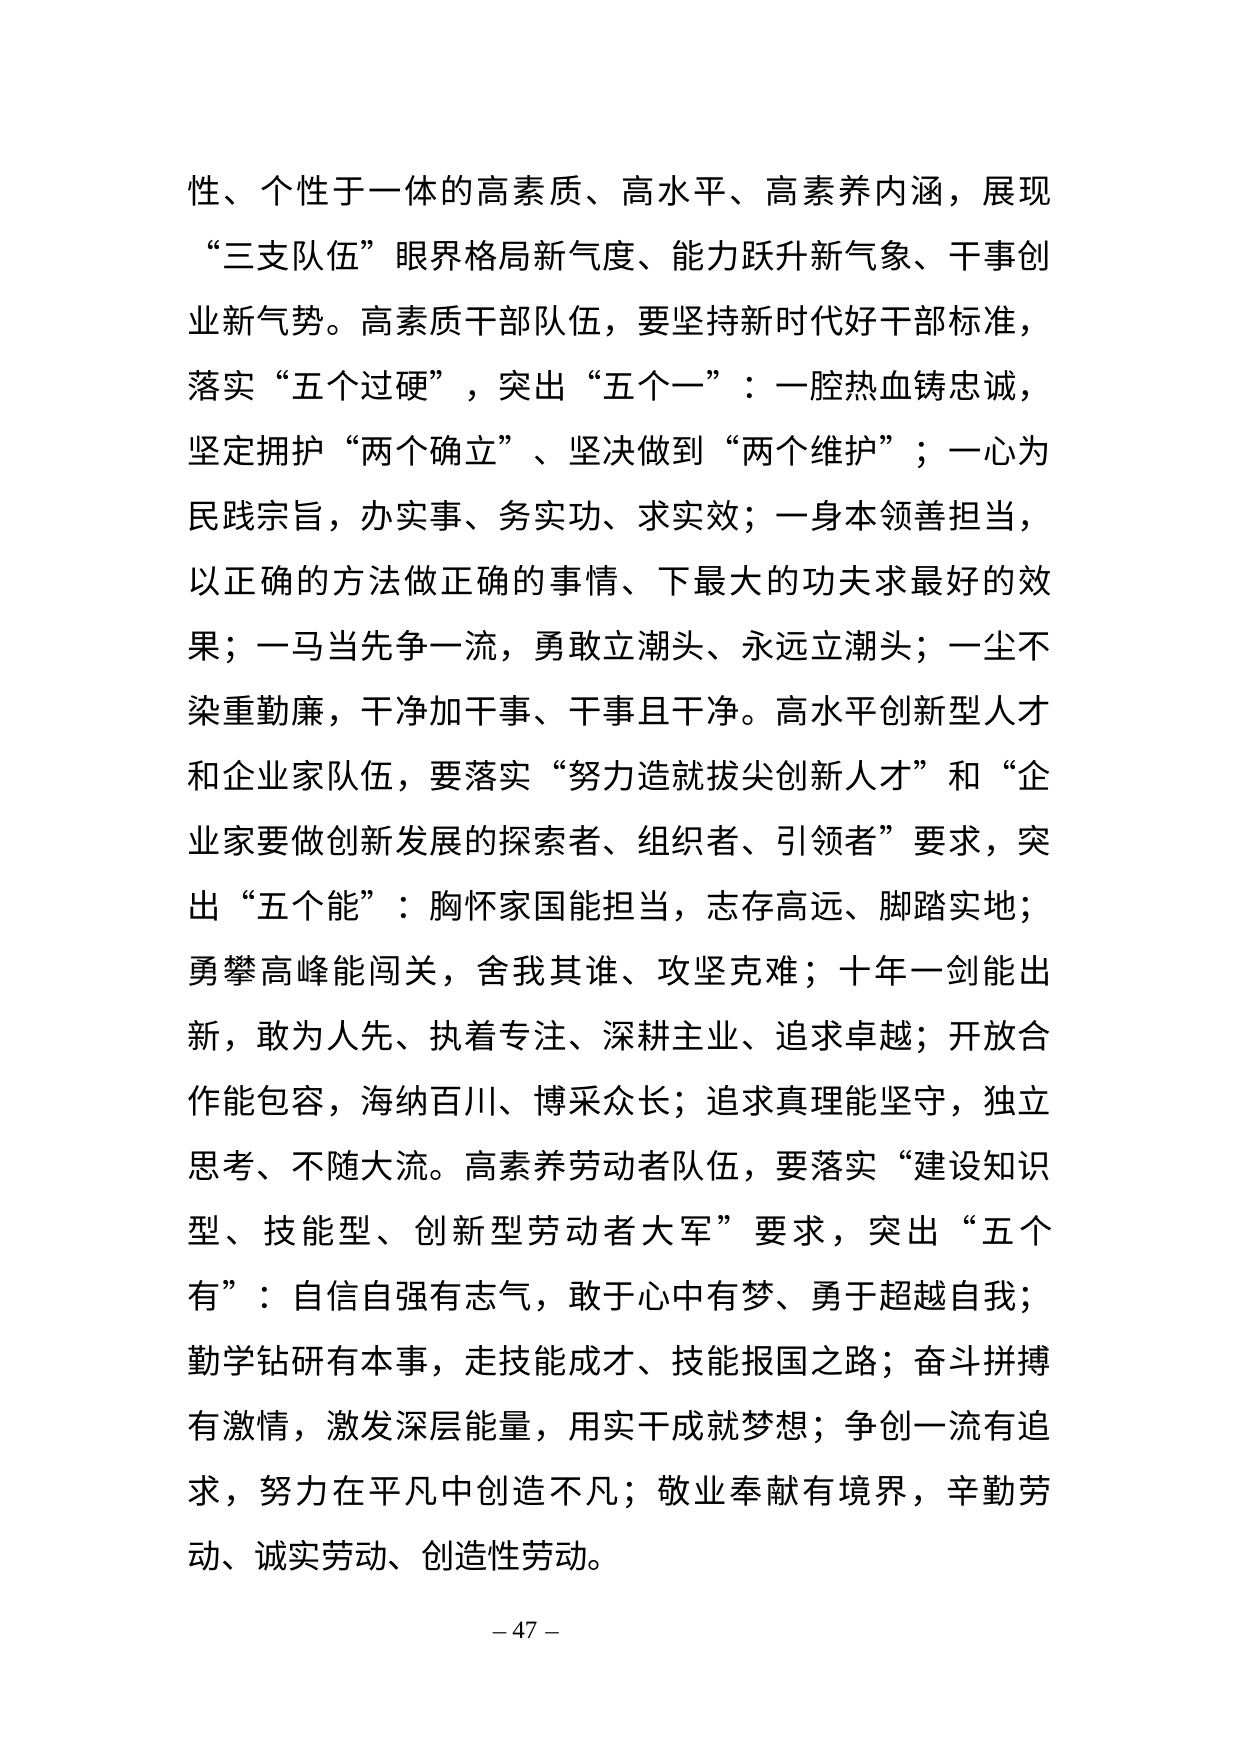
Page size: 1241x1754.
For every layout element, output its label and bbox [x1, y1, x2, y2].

text [187, 156, 1053, 1586]
